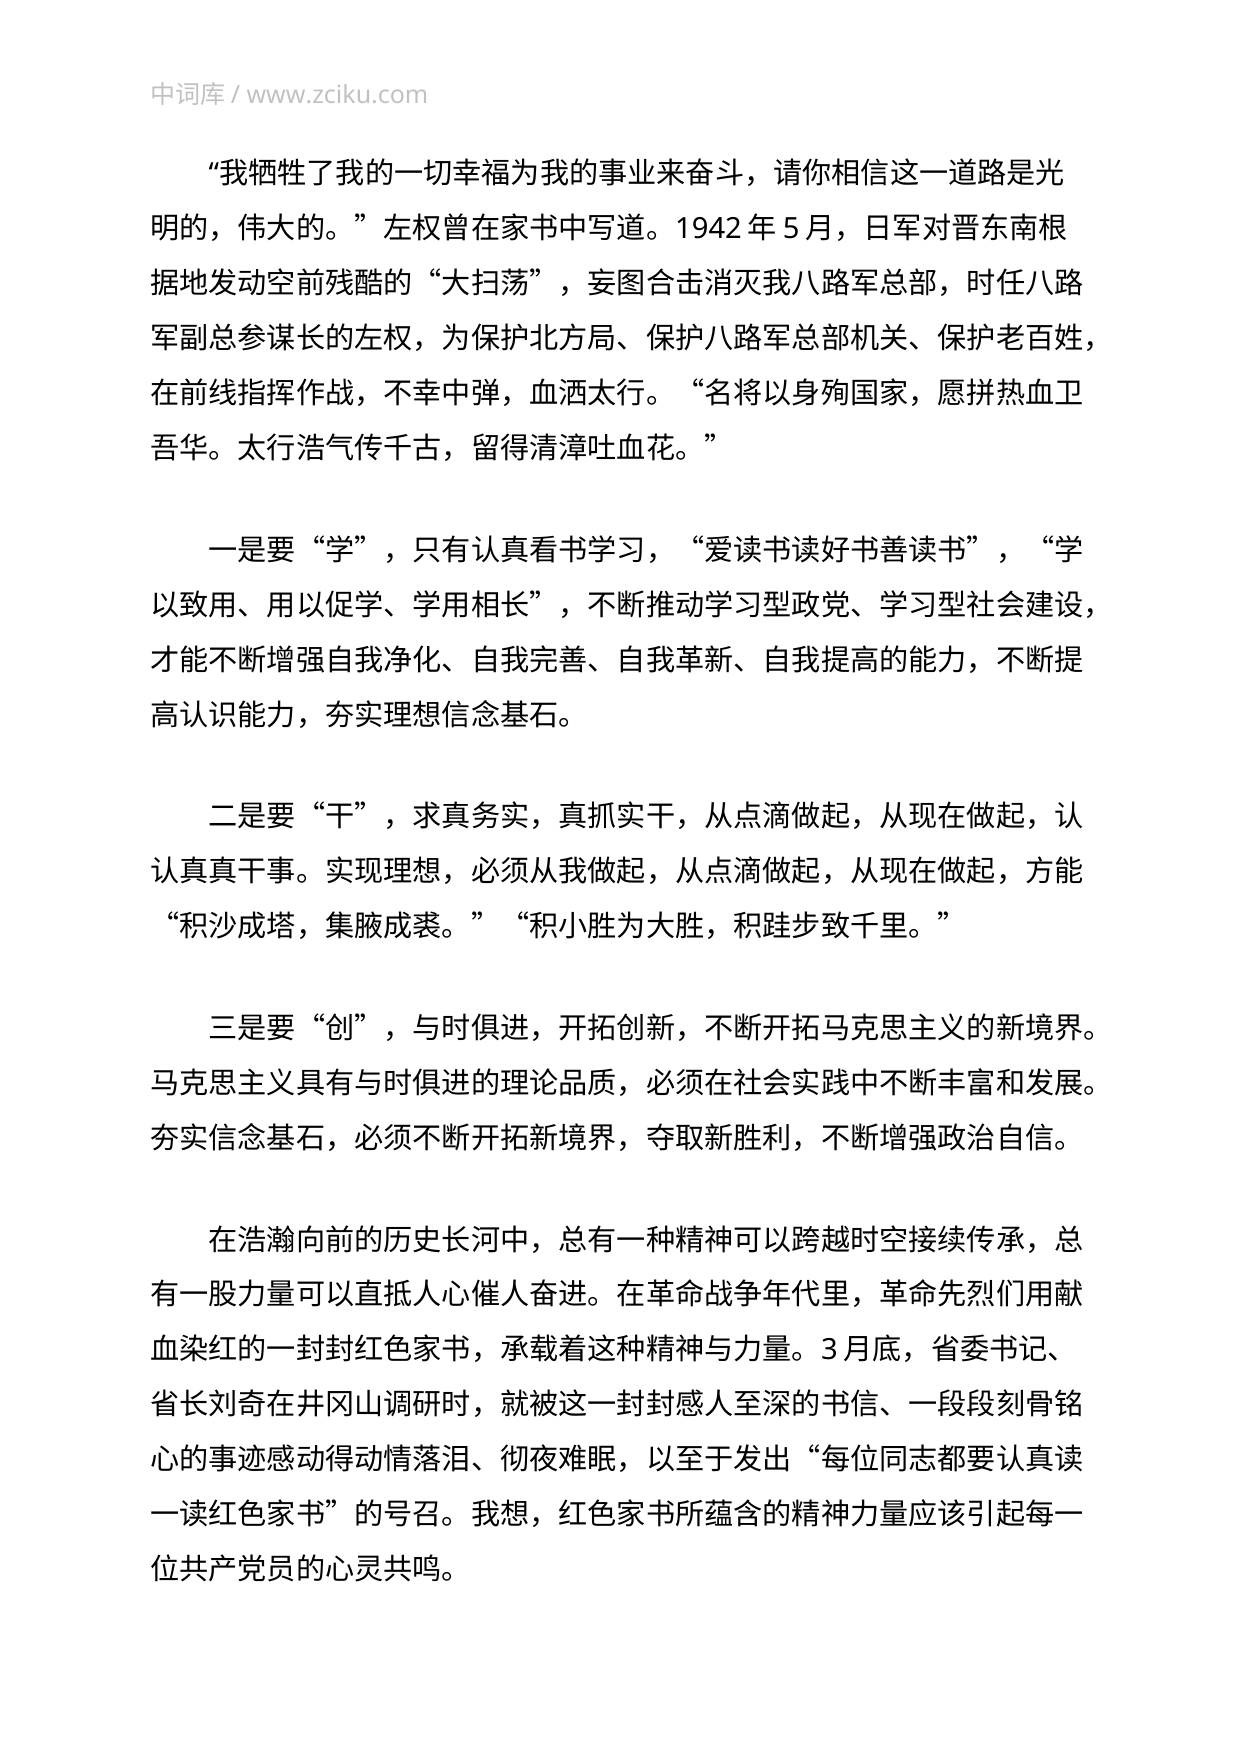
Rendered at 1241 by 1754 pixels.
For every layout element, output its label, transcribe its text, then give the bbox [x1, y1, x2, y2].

text 在浩瀚向前的历史长河中，总有一种精神可以跨越时空接续传承，总有一股力量可以直抵人心催人奋进。在革命战争年代里，革命先烈们用献血染红的一封封红色家书，承载着这种精神与力量。3月底，省委书记、省长刘奇在井冈山调研时，就被这一封封感人至深的书信、一段段刻骨铭心的事迹感动得动情落泪、彻夜难眠，以至于发出“每位同志都要认真读一读红色家书”的号召。我想，红色家书所蕴含的精神力量应该引起每一位共产党员的心灵共鸣。 [150, 1216, 1090, 1588]
text “我牺牲了我的一切幸福为我的事业来奋斗，请你相信这一道路是光明的，伟大的。”左权曾在家书中写道。1942年5月，日军对晋东南根据地发动空前残酷的“大扫荡”，妄图合击消灭我八路军总部，时任八路军副总参谋长的左权，为保护北方局、保护八路军总部机关、保护老百姓，在前线指挥作战，不幸中弹，血洒太行。“名将以身殉国家，愿拼热血卫吾华。太行浩气传千古，留得清漳吐血花。” [150, 150, 1090, 467]
text 一是要“学”，只有认真看书学习，“爱读书读好书善读书”，“学以致用、用以促学、学用相长”，不断推动学习型政党、学习型社会建设，才能不断增强自我净化、自我完善、自我革新、自我提高的能力，不断提高认识能力，夯实理想信念基石。 [150, 526, 1090, 733]
text 三是要“创”，与时俱进，开拓创新，不断开拓马克思主义的新境界。马克思主义具有与时俱进的理论品质，必须在社会实践中不断丰富和发展。夯实信念基石，必须不断开拓新境界，夺取新胜利，不断增强政治自信。 [150, 1004, 1090, 1157]
text 二是要“干”，求真务实，真抓实干，从点滴做起，从现在做起，认认真真干事。实现理想，必须从我做起，从点滴做起，从现在做起，方能“积沙成塔，集腋成裘。”“积小胜为大胜，积跬步致千里。” [150, 793, 1090, 945]
